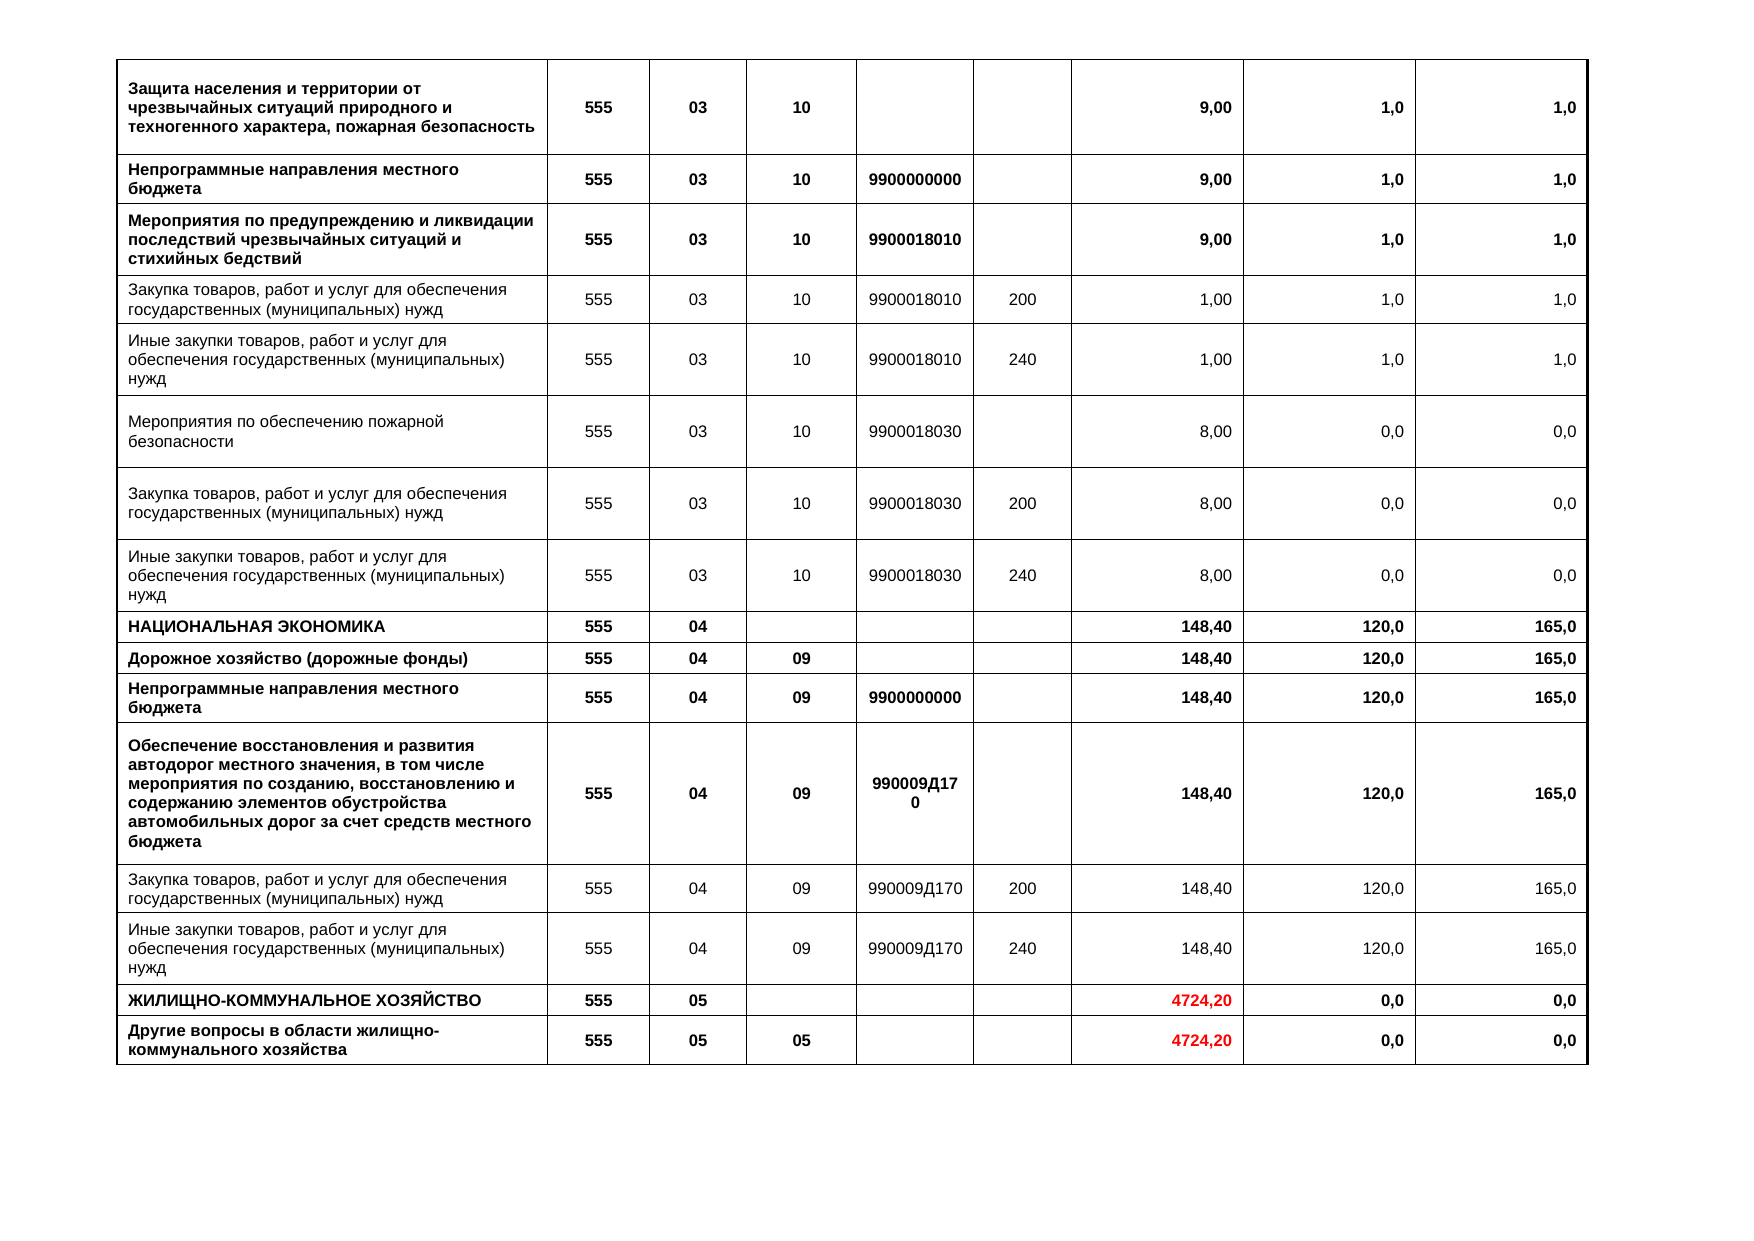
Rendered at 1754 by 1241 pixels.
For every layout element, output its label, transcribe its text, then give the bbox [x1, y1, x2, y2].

table_cell Дорожное хозяйство (дорожные фонды) [118, 643, 547, 673]
table_cell [974, 612, 1071, 642]
table_cell 8,00 [1072, 396, 1243, 467]
table_cell 148,40 [1072, 643, 1243, 673]
table_cell 148,40 [1072, 612, 1243, 642]
table_cell 10 [747, 468, 856, 539]
table_cell 04 [650, 913, 746, 984]
table_cell 0,0 [1416, 985, 1586, 1015]
table_cell Закупка товаров, работ и услуг для обеспечения государственных (муниципальных) нужд [118, 468, 547, 539]
table_cell 555 [548, 396, 649, 467]
table_cell 03 [650, 540, 746, 611]
table_cell 1,00 [1072, 324, 1243, 395]
table_cell 04 [650, 674, 746, 722]
table_cell 1,0 [1244, 204, 1415, 275]
table_cell 9900018030 [857, 468, 973, 539]
table_cell 240 [974, 540, 1071, 611]
table_cell Непрограммные направления местного бюджета [118, 674, 547, 722]
table_cell 0,0 [1244, 985, 1415, 1015]
table_cell 200 [974, 276, 1071, 323]
table_cell 165,0 [1416, 643, 1586, 673]
table_cell [747, 985, 856, 1015]
table_cell 4724,20 [1072, 985, 1243, 1015]
table_cell 148,40 [1072, 674, 1243, 722]
table_cell 0,0 [1416, 1016, 1586, 1064]
table_cell [974, 723, 1071, 864]
table_cell 04 [650, 723, 746, 864]
table_cell [974, 155, 1071, 203]
table_cell ЖИЛИЩНО-КОММУНАЛЬНОЕ ХОЗЯЙСТВО [118, 985, 547, 1015]
table_cell 10 [747, 155, 856, 203]
table_cell 9900018010 [857, 276, 973, 323]
table_cell [974, 985, 1071, 1015]
table_cell 9,00 [1072, 204, 1243, 275]
table_cell 165,0 [1416, 865, 1586, 912]
table_cell 03 [650, 204, 746, 275]
table_cell Непрограммные направления местного бюджета [118, 155, 547, 203]
table_cell Мероприятия по предупреждению и ликвидации последствий чрезвычайных ситуаций и стихийных бедствий [118, 204, 547, 275]
table_cell 555 [548, 204, 649, 275]
table_cell 555 [548, 1016, 649, 1064]
table_cell 9900000000 [857, 155, 973, 203]
table_cell 0,0 [1244, 396, 1415, 467]
table_cell НАЦИОНАЛЬНАЯ ЭКОНОМИКА [118, 612, 547, 642]
table_cell 9900018030 [857, 540, 973, 611]
table_cell 555 [548, 674, 649, 722]
table_cell 555 [548, 913, 649, 984]
table_cell 09 [747, 643, 856, 673]
table_cell 1,0 [1244, 60, 1415, 154]
table_cell 555 [548, 276, 649, 323]
table_cell 0,0 [1244, 540, 1415, 611]
table_cell 1,0 [1244, 276, 1415, 323]
table_cell [974, 60, 1071, 154]
table_cell 0,0 [1416, 540, 1586, 611]
table_cell 9900018010 [857, 204, 973, 275]
table_cell Мероприятия по обеспечению пожарной безопасности [118, 396, 547, 467]
table_cell 10 [747, 324, 856, 395]
table_cell 120,0 [1244, 643, 1415, 673]
table_cell 10 [747, 540, 856, 611]
table_cell 03 [650, 276, 746, 323]
table_cell 148,40 [1072, 865, 1243, 912]
table_cell 120,0 [1244, 612, 1415, 642]
table_cell 1,0 [1416, 276, 1586, 323]
table_cell 05 [650, 1016, 746, 1064]
table_cell 1,0 [1244, 155, 1415, 203]
table_cell 09 [747, 674, 856, 722]
table_cell Обеспечение восстановления и развития автодорог местного значения, в том числе мероприятия по созданию, восстановлению и содержанию элементов обустройства автомобильных дорог за счет средств местного бюджета [118, 723, 547, 864]
table_cell 03 [650, 155, 746, 203]
table_cell 555 [548, 985, 649, 1015]
table_cell 165,0 [1416, 674, 1586, 722]
table_cell 200 [974, 468, 1071, 539]
table_cell 1,0 [1416, 204, 1586, 275]
table_cell [974, 674, 1071, 722]
table_cell [974, 204, 1071, 275]
table_cell 9900018030 [857, 396, 973, 467]
table_cell 1,00 [1072, 276, 1243, 323]
table_cell 04 [650, 612, 746, 642]
table_cell 555 [548, 723, 649, 864]
table_cell 240 [974, 324, 1071, 395]
table_cell [857, 643, 973, 673]
table_cell 03 [650, 60, 746, 154]
table_cell 1,0 [1416, 324, 1586, 395]
table_cell 09 [747, 865, 856, 912]
table_cell 03 [650, 324, 746, 395]
table_cell 555 [548, 865, 649, 912]
table_cell 165,0 [1416, 913, 1586, 984]
table_cell 0,0 [1416, 468, 1586, 539]
table_cell 555 [548, 643, 649, 673]
table_cell 555 [548, 468, 649, 539]
table_cell Закупка товаров, работ и услуг для обеспечения государственных (муниципальных) нужд [118, 276, 547, 323]
table_cell 555 [548, 612, 649, 642]
table_cell 8,00 [1072, 540, 1243, 611]
table_cell 1,0 [1416, 60, 1586, 154]
table_cell 0,0 [1416, 396, 1586, 467]
table_cell 148,40 [1072, 723, 1243, 864]
table_cell 10 [747, 60, 856, 154]
table_cell 120,0 [1244, 674, 1415, 722]
table_cell 05 [747, 1016, 856, 1064]
table_cell 4724,20 [1072, 1016, 1243, 1064]
table_cell Иные закупки товаров, работ и услуг для обеспечения государственных (муниципальных) нужд [118, 324, 547, 395]
table_cell 555 [548, 155, 649, 203]
table_cell 1,0 [1244, 324, 1415, 395]
table_cell Закупка товаров, работ и услуг для обеспечения государственных (муниципальных) нужд [118, 865, 547, 912]
table_cell [974, 643, 1071, 673]
table_cell 09 [747, 723, 856, 864]
table_cell 1,0 [1416, 155, 1586, 203]
table_cell 10 [747, 204, 856, 275]
table_cell 990009Д170 [857, 913, 973, 984]
table_cell 05 [650, 985, 746, 1015]
table_cell [974, 396, 1071, 467]
table_cell 09 [747, 913, 856, 984]
table_cell 0,0 [1244, 468, 1415, 539]
table_cell [857, 612, 973, 642]
table_cell 0,0 [1244, 1016, 1415, 1064]
table_cell 555 [548, 324, 649, 395]
table_cell 03 [650, 468, 746, 539]
table_cell 200 [974, 865, 1071, 912]
table_cell 120,0 [1244, 865, 1415, 912]
table_cell 120,0 [1244, 913, 1415, 984]
table_cell 9900018010 [857, 324, 973, 395]
table_cell Защита населения и территории от чрезвычайных ситуаций природного и техногенного характера, пожарная безопасность [118, 60, 547, 154]
table_cell [857, 1016, 973, 1064]
table_cell 165,0 [1416, 723, 1586, 864]
table_cell Иные закупки товаров, работ и услуг для обеспечения государственных (муниципальных) нужд [118, 913, 547, 984]
table_cell 04 [650, 865, 746, 912]
table_cell 555 [548, 60, 649, 154]
table_cell 555 [548, 540, 649, 611]
table_cell [857, 985, 973, 1015]
table_cell 165,0 [1416, 612, 1586, 642]
table_cell 120,0 [1244, 723, 1415, 864]
table_cell Другие вопросы в области жилищно-коммунального хозяйства [118, 1016, 547, 1064]
table_cell 9,00 [1072, 60, 1243, 154]
table_cell 9900000000 [857, 674, 973, 722]
table_cell 10 [747, 396, 856, 467]
table_cell 03 [650, 396, 746, 467]
table_cell 990009Д170 [857, 865, 973, 912]
table_cell 04 [650, 643, 746, 673]
table_cell 9,00 [1072, 155, 1243, 203]
table_cell 990009Д170 [857, 723, 973, 864]
table_cell 148,40 [1072, 913, 1243, 984]
table_cell Иные закупки товаров, работ и услуг для обеспечения государственных (муниципальных) нужд [118, 540, 547, 611]
table_cell [747, 612, 856, 642]
table_cell 240 [974, 913, 1071, 984]
table_cell 8,00 [1072, 468, 1243, 539]
table_cell [974, 1016, 1071, 1064]
table_cell 10 [747, 276, 856, 323]
table_cell [857, 60, 973, 154]
